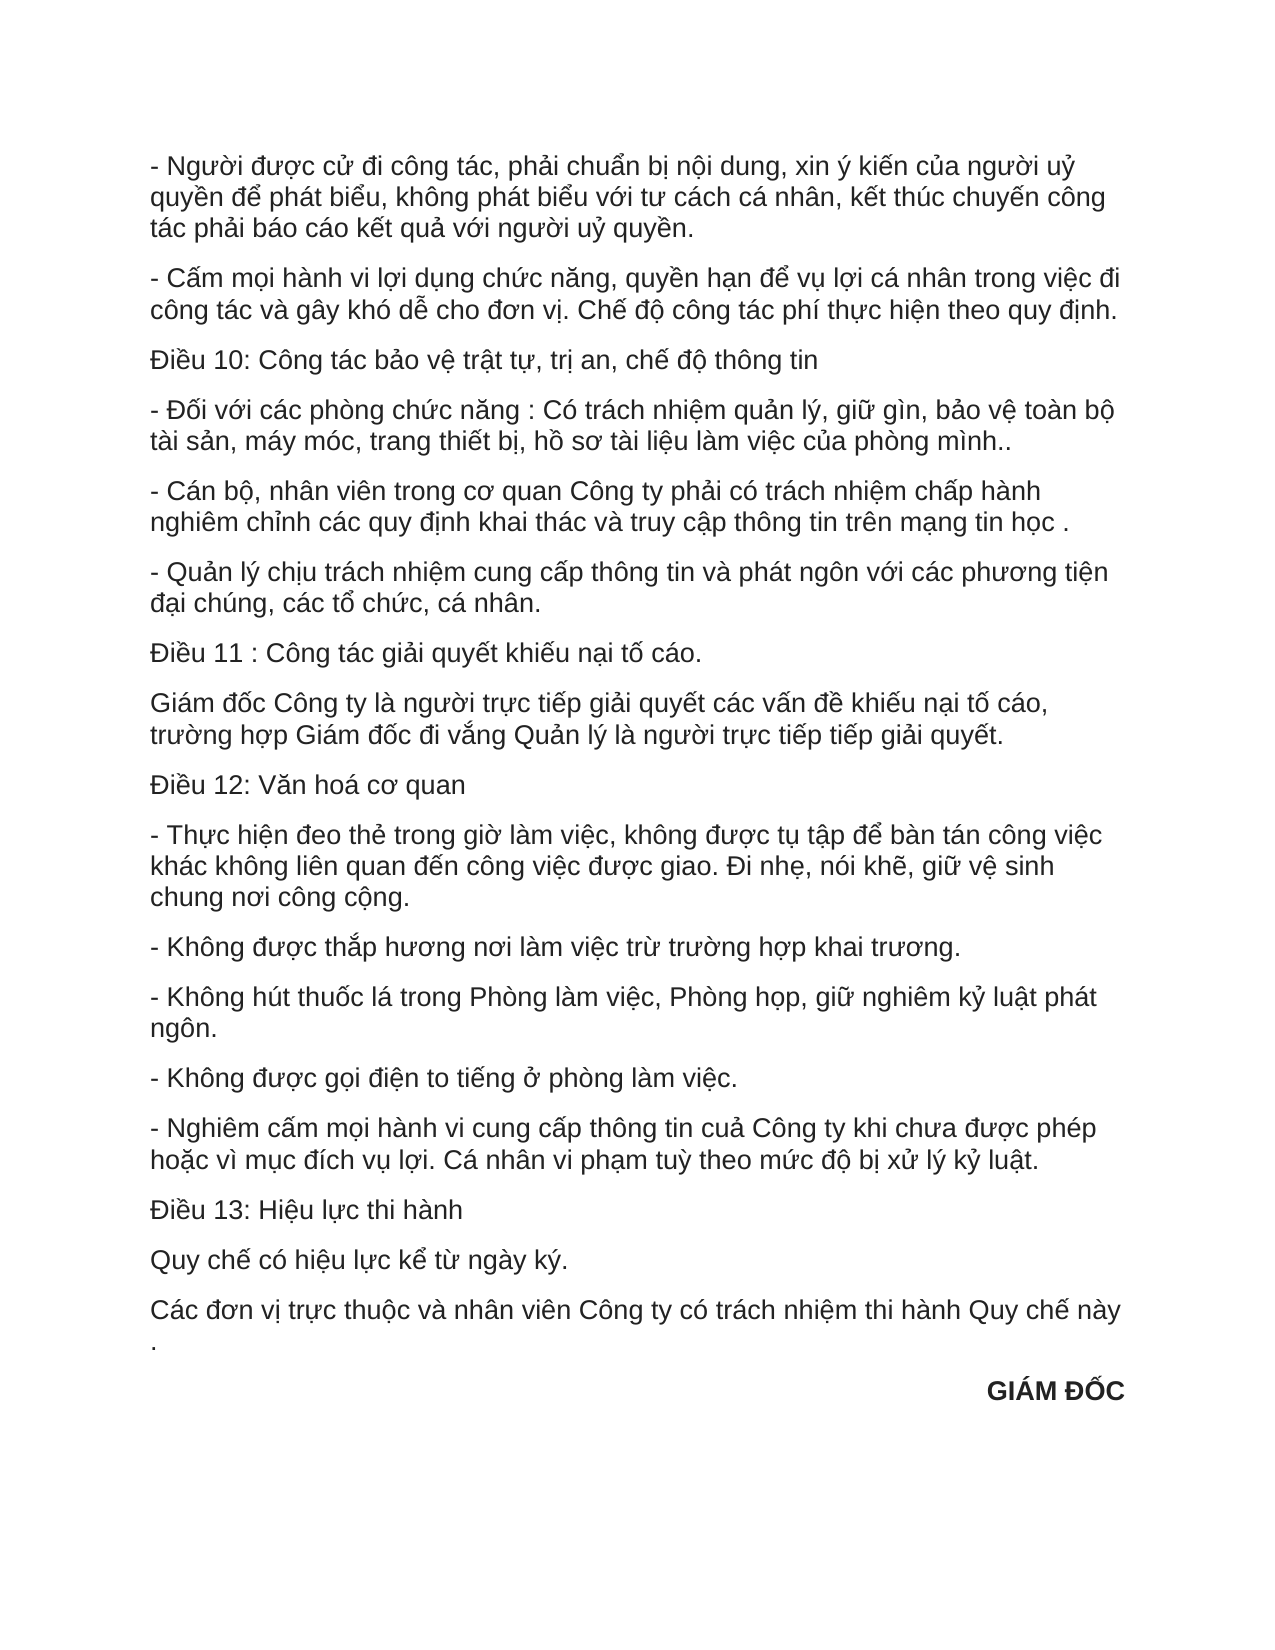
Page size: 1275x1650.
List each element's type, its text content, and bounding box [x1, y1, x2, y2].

text Điều 12: Văn hoá cơ quan [150, 769, 1125, 800]
text - Cấm mọi hành vi lợi dụng chức năng, quyền hạn để vụ lợi cá nhân trong việc đi công tác và gây khó dễ cho đơn vị. Chế độ công tác phí thực hiện theo quy định. [150, 262, 1125, 325]
text - Nghiêm cấm mọi hành vi cung cấp thông tin cuả Công ty khi chưa được phép hoặc vì mục đích vụ lợi. Cá nhân vi phạm tuỳ theo mức độ bị xử lý kỷ luật. [150, 1112, 1125, 1175]
text - Thực hiện đeo thẻ trong giờ làm việc, không được tụ tập để bàn tán công việc khác không liên quan đến công việc được giao. Đi nhẹ, nói khẽ, giữ vệ sinh chung nơi công cộng. [150, 819, 1125, 912]
text GIÁM ĐỐC [150, 1375, 1125, 1406]
text Quy chế có hiệu lực kể từ ngày ký. [150, 1244, 1125, 1275]
text Giám đốc Công ty là người trực tiếp giải quyết các vấn đề khiếu nại tố cáo, trường hợp Giám đốc đi vắng Quản lý là người trực tiếp tiếp giải quyết. [150, 687, 1125, 750]
text - Không được thắp hương nơi làm việc trừ trường hợp khai trương. [150, 931, 1125, 962]
text - Không hút thuốc lá trong Phòng làm việc, Phòng họp, giữ nghiêm kỷ luật phát ngôn. [150, 981, 1125, 1044]
text Điều 13: Hiệu lực thi hành [150, 1194, 1125, 1225]
text Điều 11 : Công tác giải quyết khiếu nại tố cáo. [150, 637, 1125, 669]
text - Người được cử đi công tác, phải chuẩn bị nội dung, xin ý kiến của người uỷ quyền để phát biểu, không phát biểu với tư cách cá nhân, kết thúc chuyến công tác phải báo cáo kết quả với người uỷ quyền. [150, 150, 1125, 244]
text Điều 10: Công tác bảo vệ trật tự, trị an, chế độ thông tin [150, 344, 1125, 375]
text Các đơn vị trực thuộc và nhân viên Công ty có trách nhiệm thi hành Quy chế này . [150, 1294, 1125, 1356]
text - Quản lý chịu trách nhiệm cung cấp thông tin và phát ngôn với các phương tiện đại chúng, các tổ chức, cá nhân. [150, 556, 1125, 619]
text - Đối với các phòng chức năng : Có trách nhiệm quản lý, giữ gìn, bảo vệ toàn bộ tài sản, máy móc, trang thiết bị, hồ sơ tài liệu làm việc của phòng mình.. [150, 394, 1125, 456]
text - Cán bộ, nhân viên trong cơ quan Công ty phải có trách nhiệm chấp hành nghiêm chỉnh các quy định khai thác và truy cập thông tin trên mạng tin học . [150, 475, 1125, 537]
text - Không được gọi điện to tiếng ở phòng làm việc. [150, 1062, 1125, 1094]
